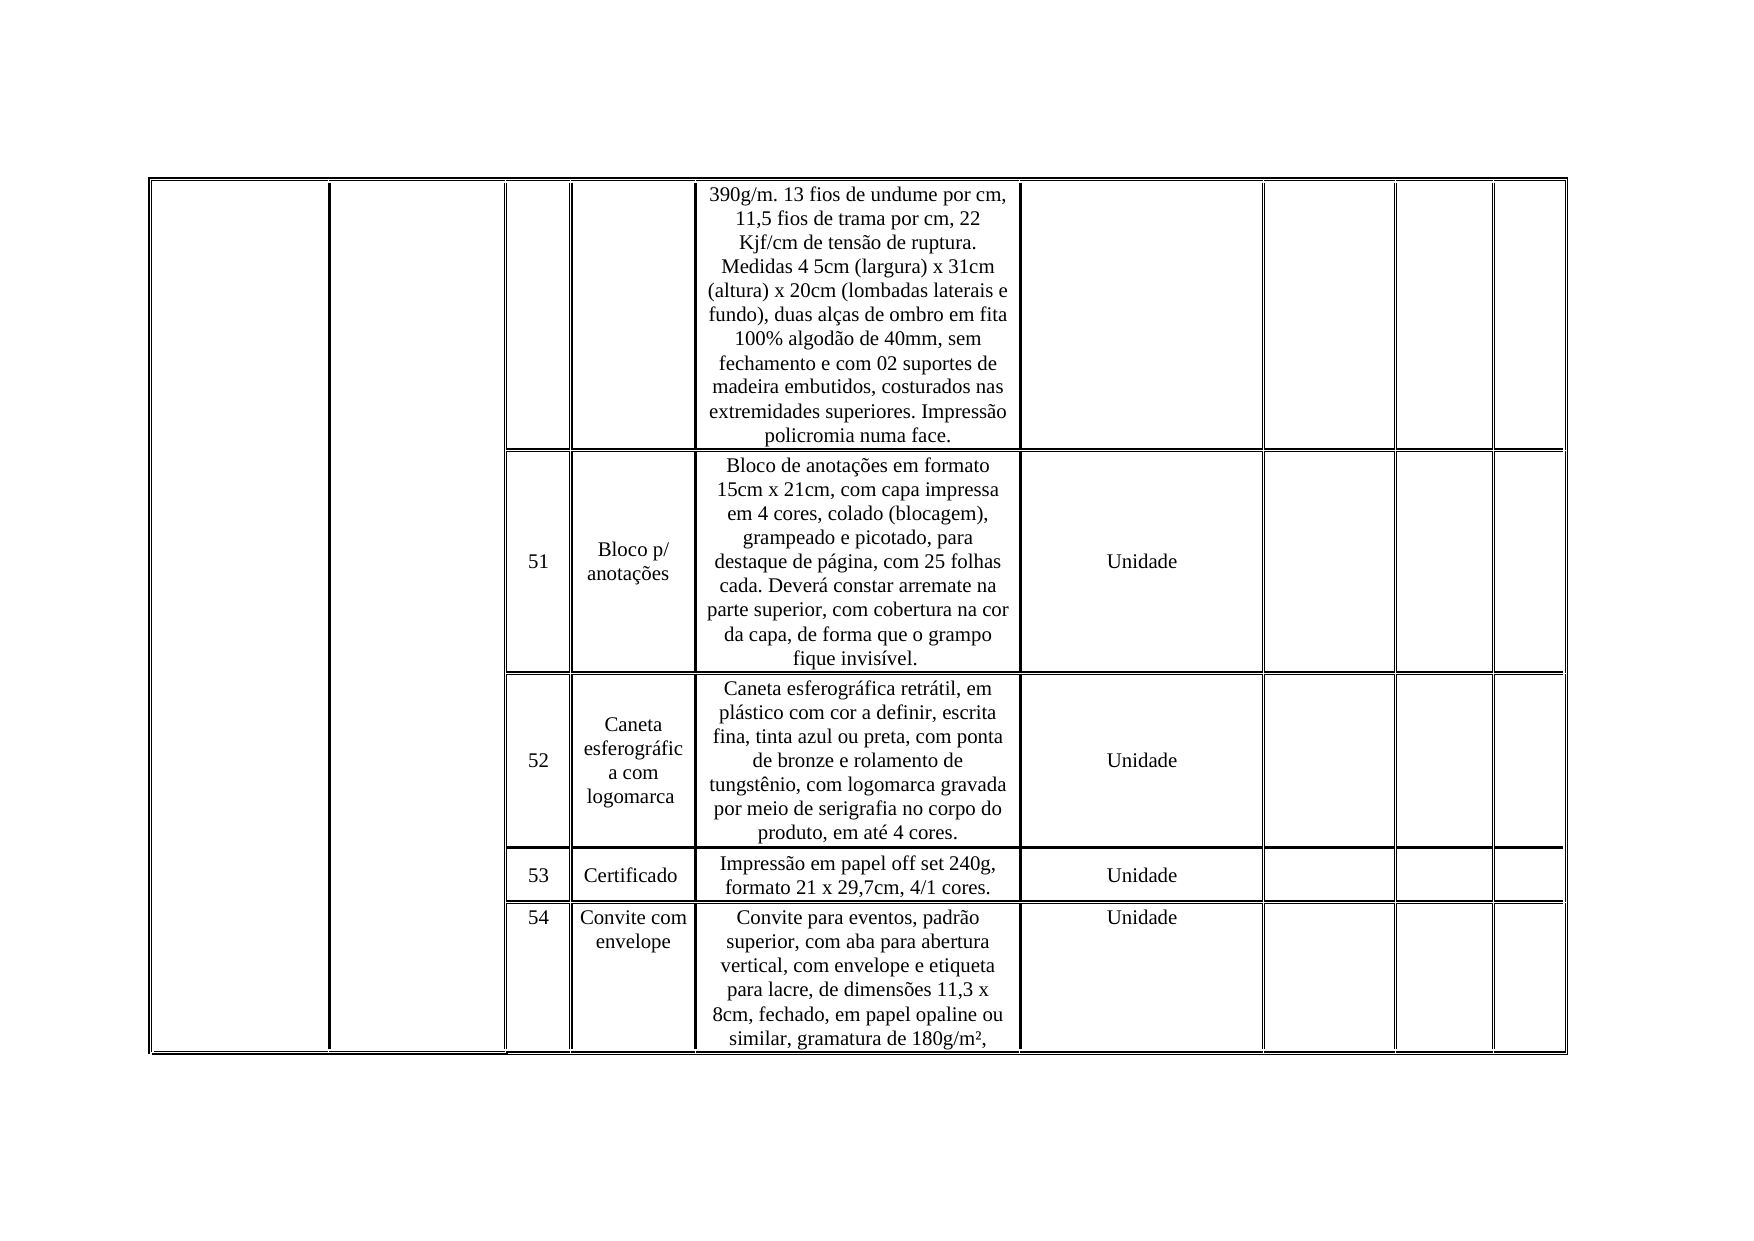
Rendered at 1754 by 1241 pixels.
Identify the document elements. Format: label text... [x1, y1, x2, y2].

table_cell [1495, 846, 1565, 900]
table_cell Bolsa ecológica [571, 181, 695, 448]
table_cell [695, 904, 1020, 1051]
table_cell Caneta esferográfica com logomarca [573, 675, 694, 846]
table_cell [1397, 849, 1492, 900]
table_cell [1397, 452, 1492, 671]
table_cell [1495, 671, 1565, 846]
table_cell [1396, 181, 1493, 448]
table_cell [1396, 904, 1493, 1051]
table_cell Unidade [1022, 452, 1262, 671]
table_cell [1265, 452, 1394, 671]
table_cell Unidade [1020, 904, 1264, 1051]
table_cell 54 [506, 900, 571, 1051]
table_cell Bloco de anotações em formato 15cm x 21cm, com capa impressa em 4 cores, colado (blocagem), grampeado e picotado, para destaque de página, com 25 folhas cada. Deverá constar arremate na parte superior, com cobertura na cor da capa, de forma que o grampo fique invisível. [697, 452, 1019, 671]
table_cell Impressão em papel off set 240g, formato 21 x 29,7cm, 4/1 cores. [697, 849, 1019, 900]
table_cell 51 [507, 452, 569, 671]
table_cell [1494, 900, 1565, 1051]
table_cell Unidade [1020, 181, 1264, 448]
table_cell Certificado [573, 849, 694, 900]
table_cell [1495, 448, 1565, 671]
table_cell [1494, 181, 1565, 448]
table_cell [1265, 849, 1394, 900]
table_cell 53 [507, 849, 569, 900]
table_cell Unidade [1022, 675, 1262, 846]
table_cell 52 [507, 675, 569, 846]
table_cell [695, 179, 1020, 448]
table_cell Unidade [1022, 849, 1262, 900]
table_cell [1264, 181, 1396, 448]
table_cell [1397, 675, 1492, 846]
table_cell Bloco p/ anotações [573, 452, 694, 671]
table_cell [1265, 675, 1394, 846]
table_cell [1264, 904, 1396, 1051]
table_cell Caneta esferográfica retrátil, em plástico com cor a definir, escrita fina, tinta azul ou preta, com ponta de bronze e rolamento de tungstênio, com logomarca gravada por meio de serigrafia no corpo do produto, em até 4 cores. [697, 675, 1019, 846]
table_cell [571, 904, 695, 1051]
table_cell 50 [506, 179, 571, 448]
